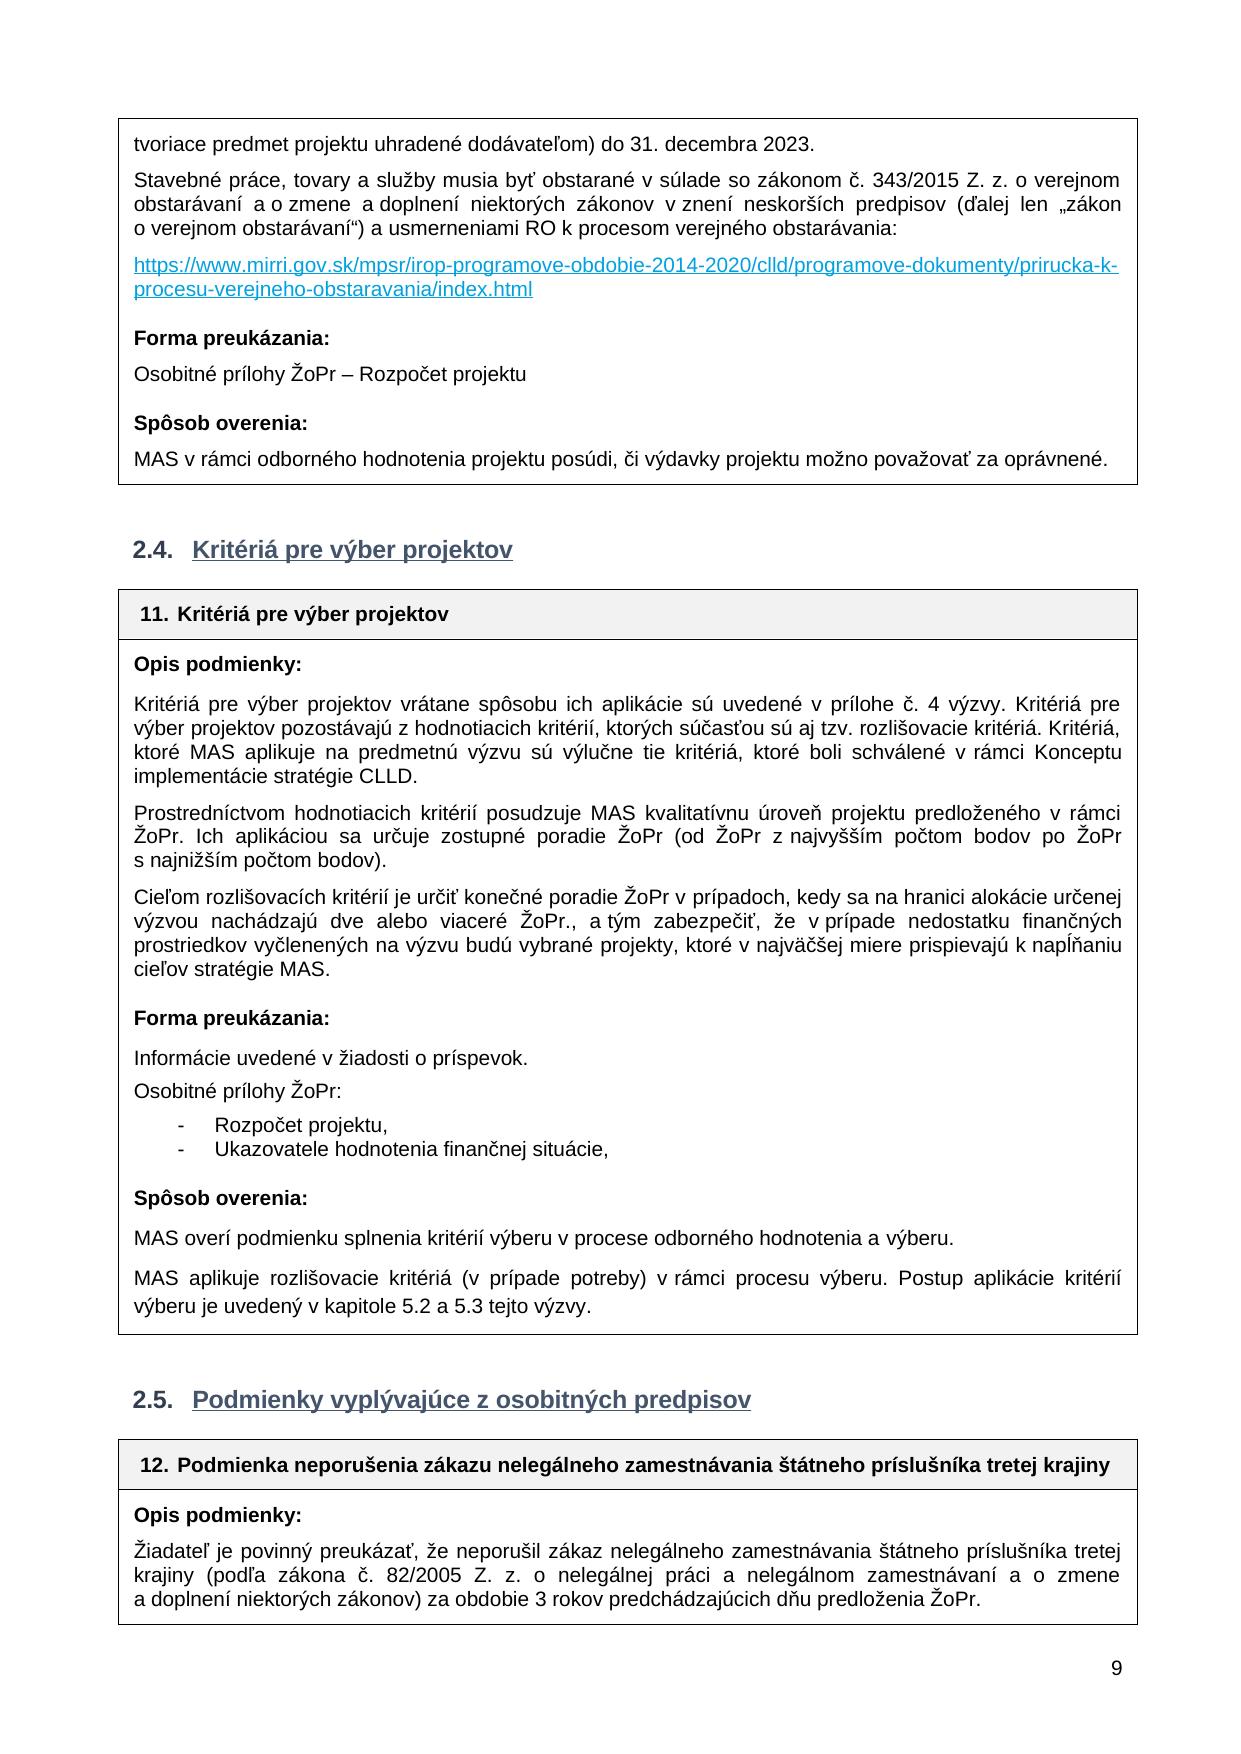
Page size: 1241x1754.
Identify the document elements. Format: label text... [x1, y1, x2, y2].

subtitle Podmienky vyplývajúce z osobitných predpisov [132, 1385, 1122, 1414]
table_header Kritériá pre výber projektov [119, 590, 1137, 638]
table_header Podmienka neporušenia zákazu nelegálneho zamestnávania štátneho príslušníka tretej krajiny [119, 1440, 1137, 1489]
table_cell Opis podmienky: Kritériá pre výber projektov vrátane spôsobu ich aplikácie sú uvedené v prílohe č. 4 výzvy. Kritériá pre výber projektov pozostávajú z hodnotiacich kritérií, ktorých súčasťou sú aj tzv. rozlišovacie kritériá. Kritériá, ktoré MAS aplikuje na predmetnú výzvu sú výlučne tie kritériá, ktoré boli schválené v rámci Konceptu implementácie stratégie CLLD. Prostredníctvom hodnotiacich kritérií posudzuje MAS kvalitatívnu úroveň projektu predloženého v rámci ŽoPr. Ich aplikáciou sa určuje zostupné poradie ŽoPr (od ŽoPr z najvyšším počtom bodov po ŽoPr s najnižším počtom bodov). Cieľom rozlišovacích kritérií je určiť konečné poradie ŽoPr v prípadoch, kedy sa na hranici alokácie určenej výzvou nachádzajú dve alebo viaceré ŽoPr., a tým zabezpečiť, že v prípade nedostatku finančných prostriedkov vyčlenených na výzvu budú vybrané projekty, ktoré v najväčšej miere prispievajú k napĺňaniu cieľov stratégie MAS. Forma preukázania: Informácie uvedené v žiadosti o príspevok. Osobitné prílohy ŽoPr: Rozpočet projektu, Ukazovatele hodnotenia finančnej situácie, Spôsob overenia: MAS overí podmienku splnenia kritérií výberu v procese odborného hodnotenia a výberu. MAS aplikuje rozlišovacie kritériá (v prípade potreby) v rámci procesu výberu. Postup aplikácie kritérií výberu je uvedený v kapitole 5.2 a 5.3 tejto výzvy. [119, 640, 1137, 1334]
subtitle Kritériá pre výber projektov [132, 535, 1122, 563]
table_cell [119, 1490, 1137, 1623]
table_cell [119, 119, 1137, 484]
